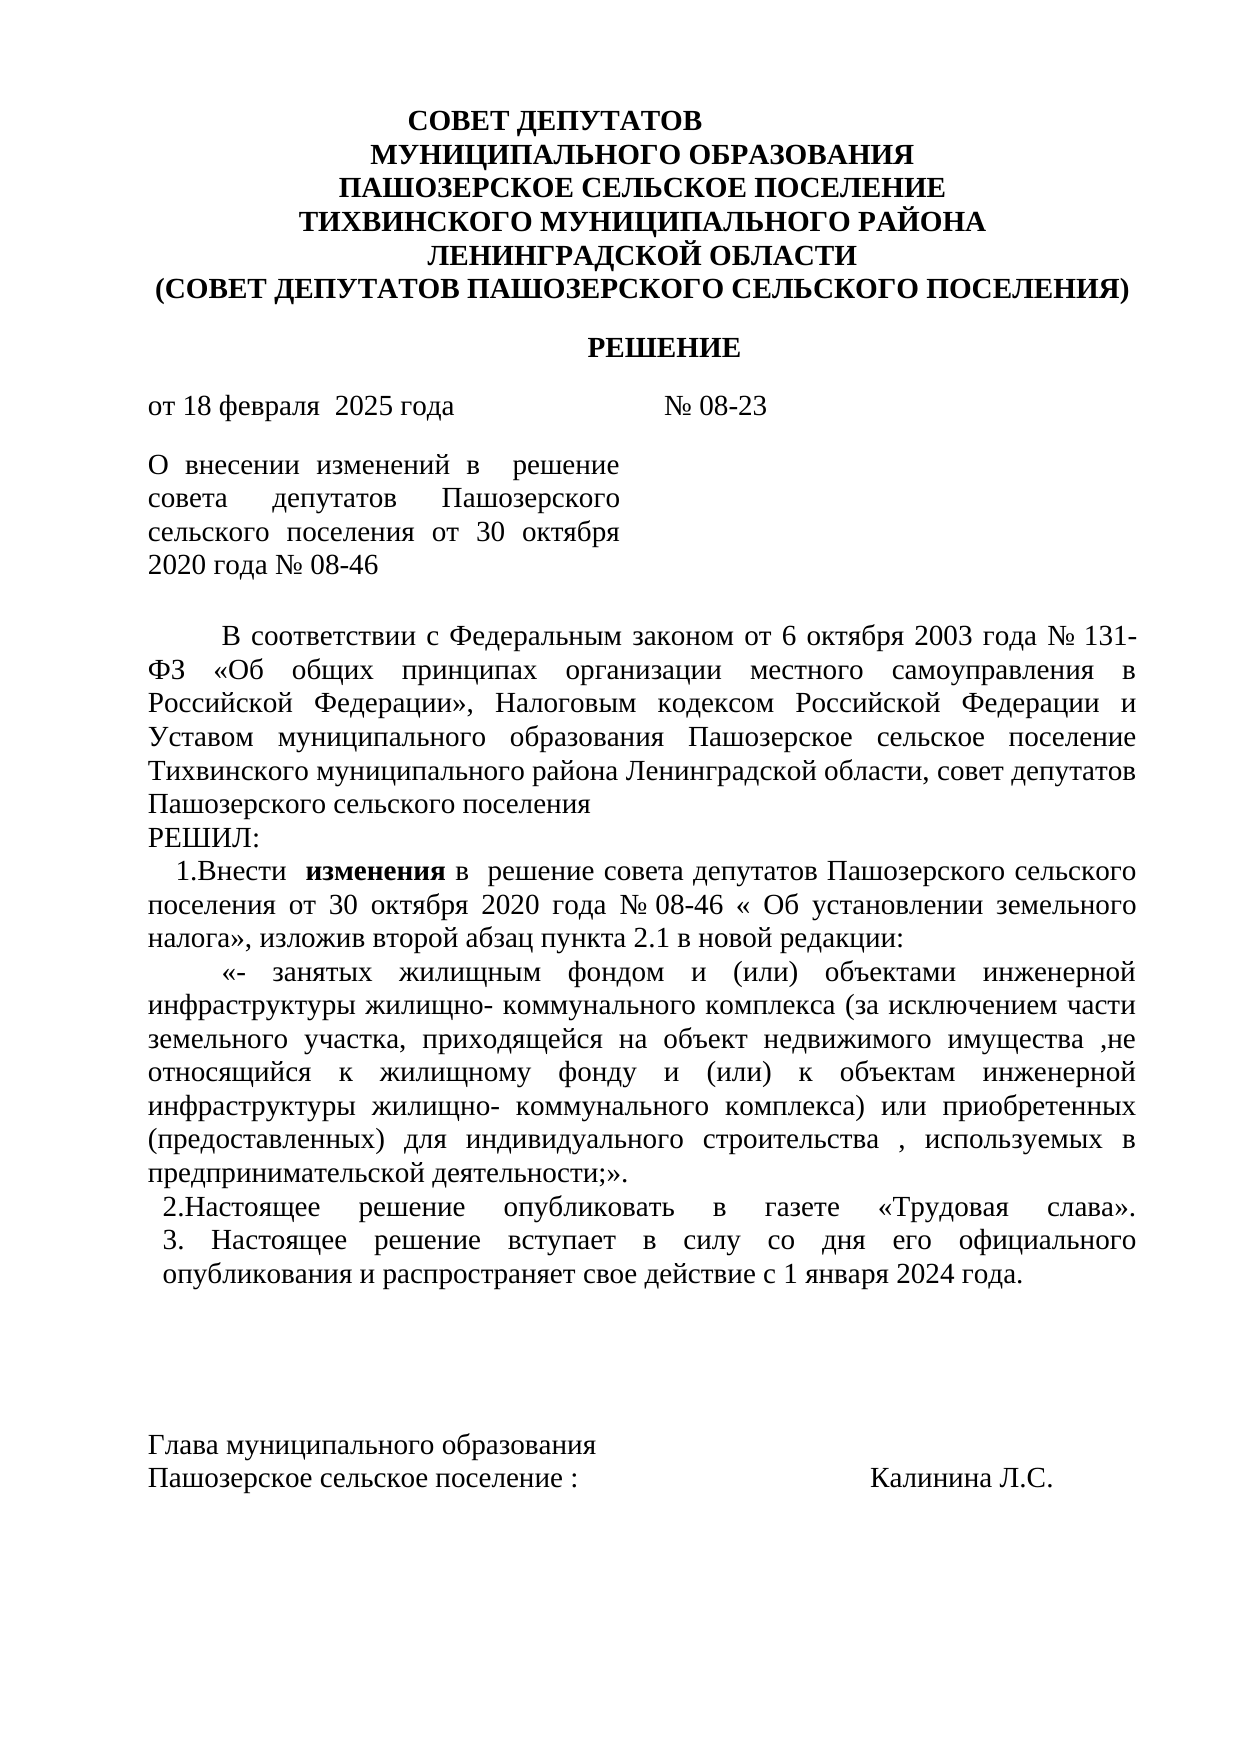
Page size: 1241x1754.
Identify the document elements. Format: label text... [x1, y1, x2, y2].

text О внесении изменений в решение совета депутатов Пашозерского сельского поселения от 30 октября 2020 года № 08-46 [148, 447, 620, 581]
text 2.Настоящее решение опубликовать в газете «Трудовая слава». 3. Настоящее решение вступает в силу со дня его официального опубликования и распространяет свое действие с 1 января 2024 года. [162, 1189, 1137, 1289]
text Глава муниципального образования [148, 1427, 1137, 1460]
text РЕШИЛ: [148, 820, 1137, 853]
text РЕШЕНИЕ [148, 330, 1137, 363]
text 1.Внести изменения в решение совета депутатов Пашозерского сельского поселения от 30 октября 2020 года № 08‑46 « Об установлении земельного налога», изложив второй абзац пункта 2.1 в новой редакции: [148, 853, 1137, 954]
text от 18 февраля 2025 года № 08-23 [148, 388, 1137, 422]
text «- занятых жилищным фондом и (или) объектами инженерной инфраструктуры жилищно- коммунального комплекса (за исключением части земельного участка, приходящейся на объект недвижимого имущества ,не относящийся к жилищному фонду и (или) к объектам инженерной инфраструктуры жилищно- коммунального комплекса) или приобретенных (предоставленных) для индивидуального строительства , используемых в предпринимательской деятельности;». [148, 954, 1137, 1189]
text Пашозерское сельское поселение : Калинина Л.С. [148, 1460, 1137, 1494]
text В соответствии с Федеральным законом от 6 октября 2003 года № 131-ФЗ «Об общих принципах организации местного самоуправления в Российской Федерации», Налоговым кодексом Российской Федерации и Уставом муниципального образования Пашозерское сельское поселение Тихвинского муниципального района Ленинградской области, совет депутатов Пашозерского сельского поселения [148, 618, 1137, 820]
text СОВЕТ ДЕПУТАТОВ МУНИЦИПАЛЬНОГО ОБРАЗОВАНИЯ ПАШОЗЕРСКОЕ СЕЛЬСКОЕ ПОСЕЛЕНИЕ ТИХВИНСКОГО МУНИЦИПАЛЬНОГО РАЙОНА ЛЕНИНГРАДСКОЙ ОБЛАСТИ (СОВЕТ ДЕПУТАТОВ ПАШОЗЕРСКОГО СЕЛЬСКОГО ПОСЕЛЕНИЯ) [148, 103, 1137, 305]
